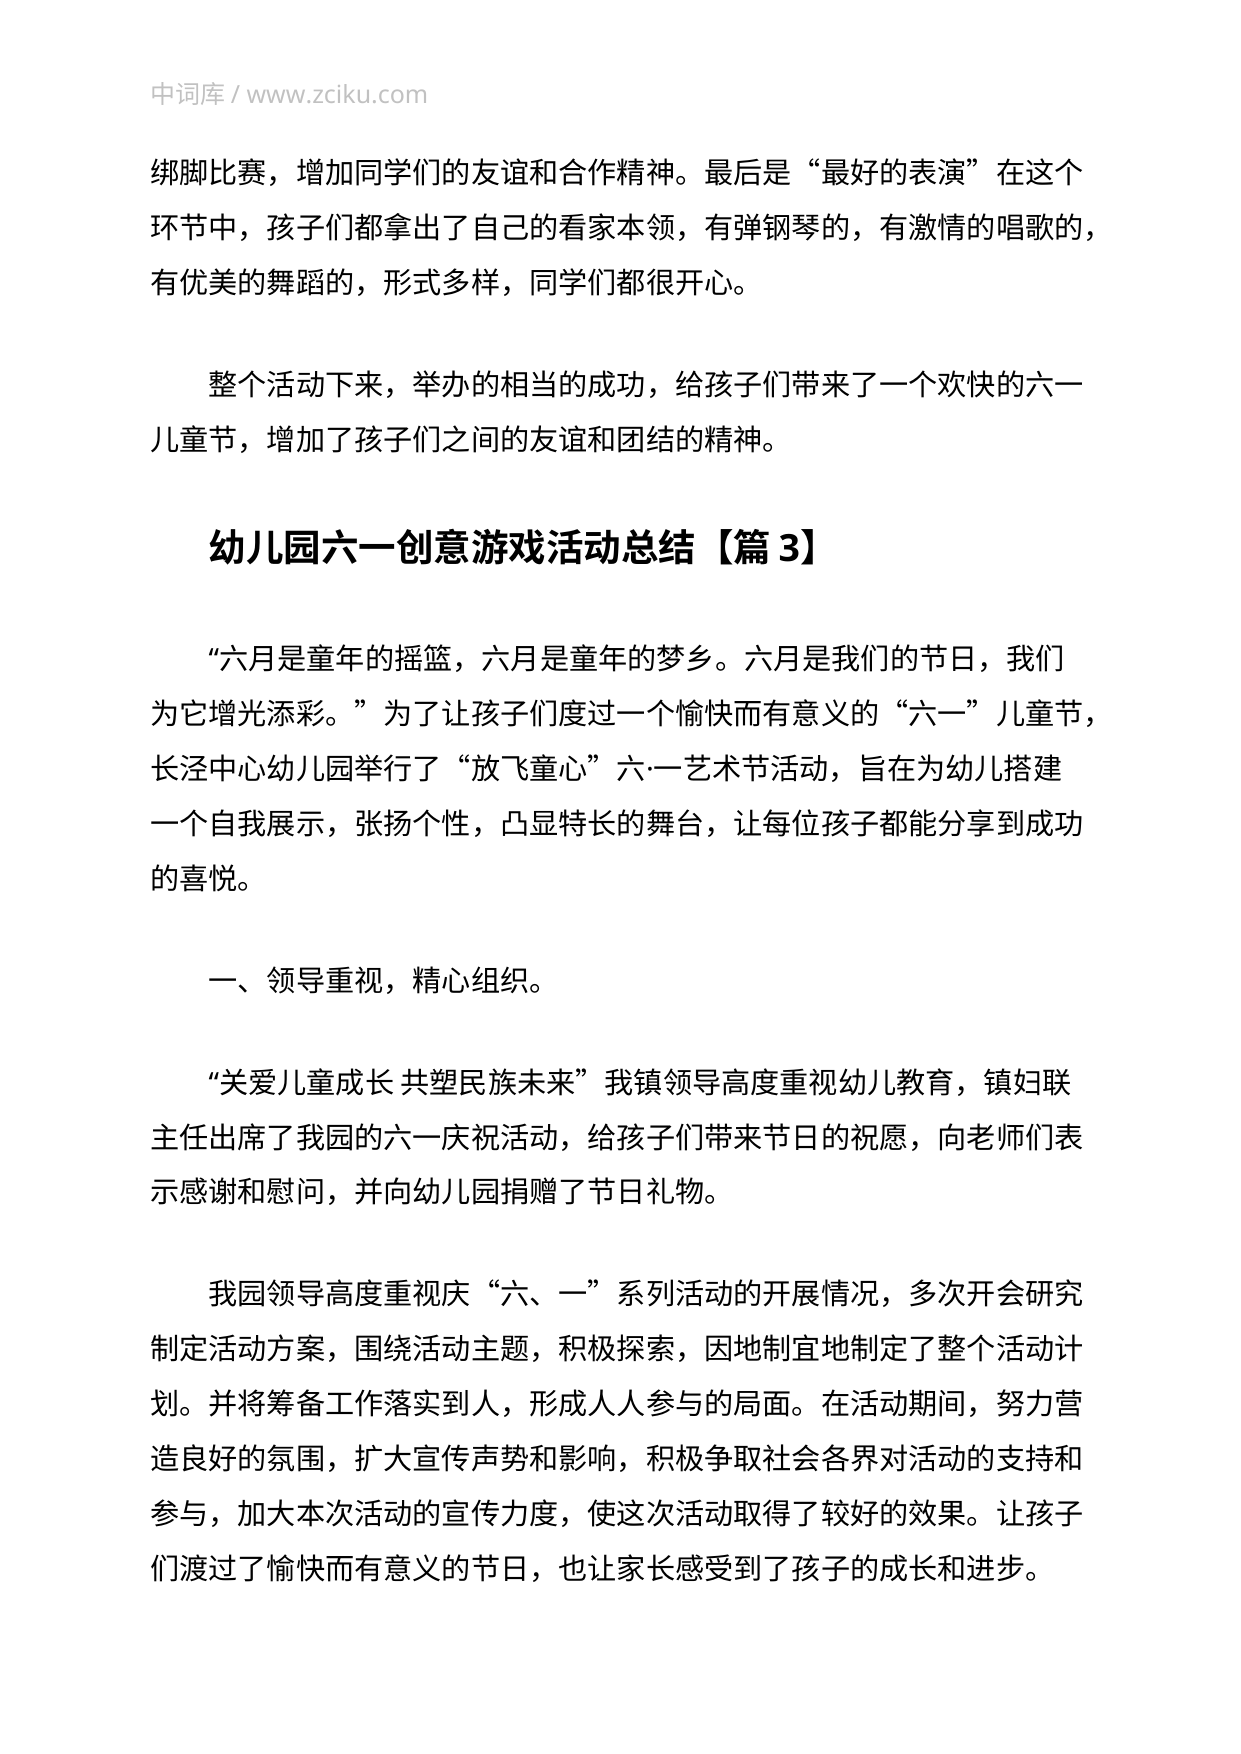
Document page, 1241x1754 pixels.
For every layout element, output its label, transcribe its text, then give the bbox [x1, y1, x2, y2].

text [150, 150, 1090, 302]
text “六月是童年的摇篮，六月是童年的梦乡。六月是我们的节日，我们为它增光添彩。”为了让孩子们度过一个愉快而有意义的“六一”儿童节，长泾中心幼儿园举行了“放飞童心”六·一艺术节活动，旨在为幼儿搭建一个自我展示，张扬个性，凸显特长的舞台，让每位孩子都能分享到成功的喜悦。 [150, 636, 1090, 898]
text 一、领导重视，精心组织。 [150, 957, 1090, 1000]
text 整个活动下来，举办的相当的成功，给孩子们带来了一个欢快的六一儿童节，增加了孩子们之间的友谊和团结的精神。 [150, 362, 1090, 459]
text 我园领导高度重视庆“六、一”系列活动的开展情况，多次开会研究制定活动方案，围绕活动主题，积极探索，因地制宜地制定了整个活动计划。并将筹备工作落实到人，形成人人参与的局面。在活动期间，努力营造良好的氛围，扩大宣传声势和影响，积极争取社会各界对活动的支持和参与，加大本次活动的宣传力度，使这次活动取得了较好的效果。让孩子们渡过了愉快而有意义的节日，也让家长感受到了孩子的成长和进步。 [150, 1271, 1090, 1588]
text 幼儿园六一创意游戏活动总结【篇3】 [150, 518, 1090, 573]
text “关爱儿童成长 共塑民族未来”我镇领导高度重视幼儿教育，镇妇联主任出席了我园的六一庆祝活动，给孩子们带来节日的祝愿，向老师们表示感谢和慰问，并向幼儿园捐赠了节日礼物。 [150, 1059, 1090, 1211]
